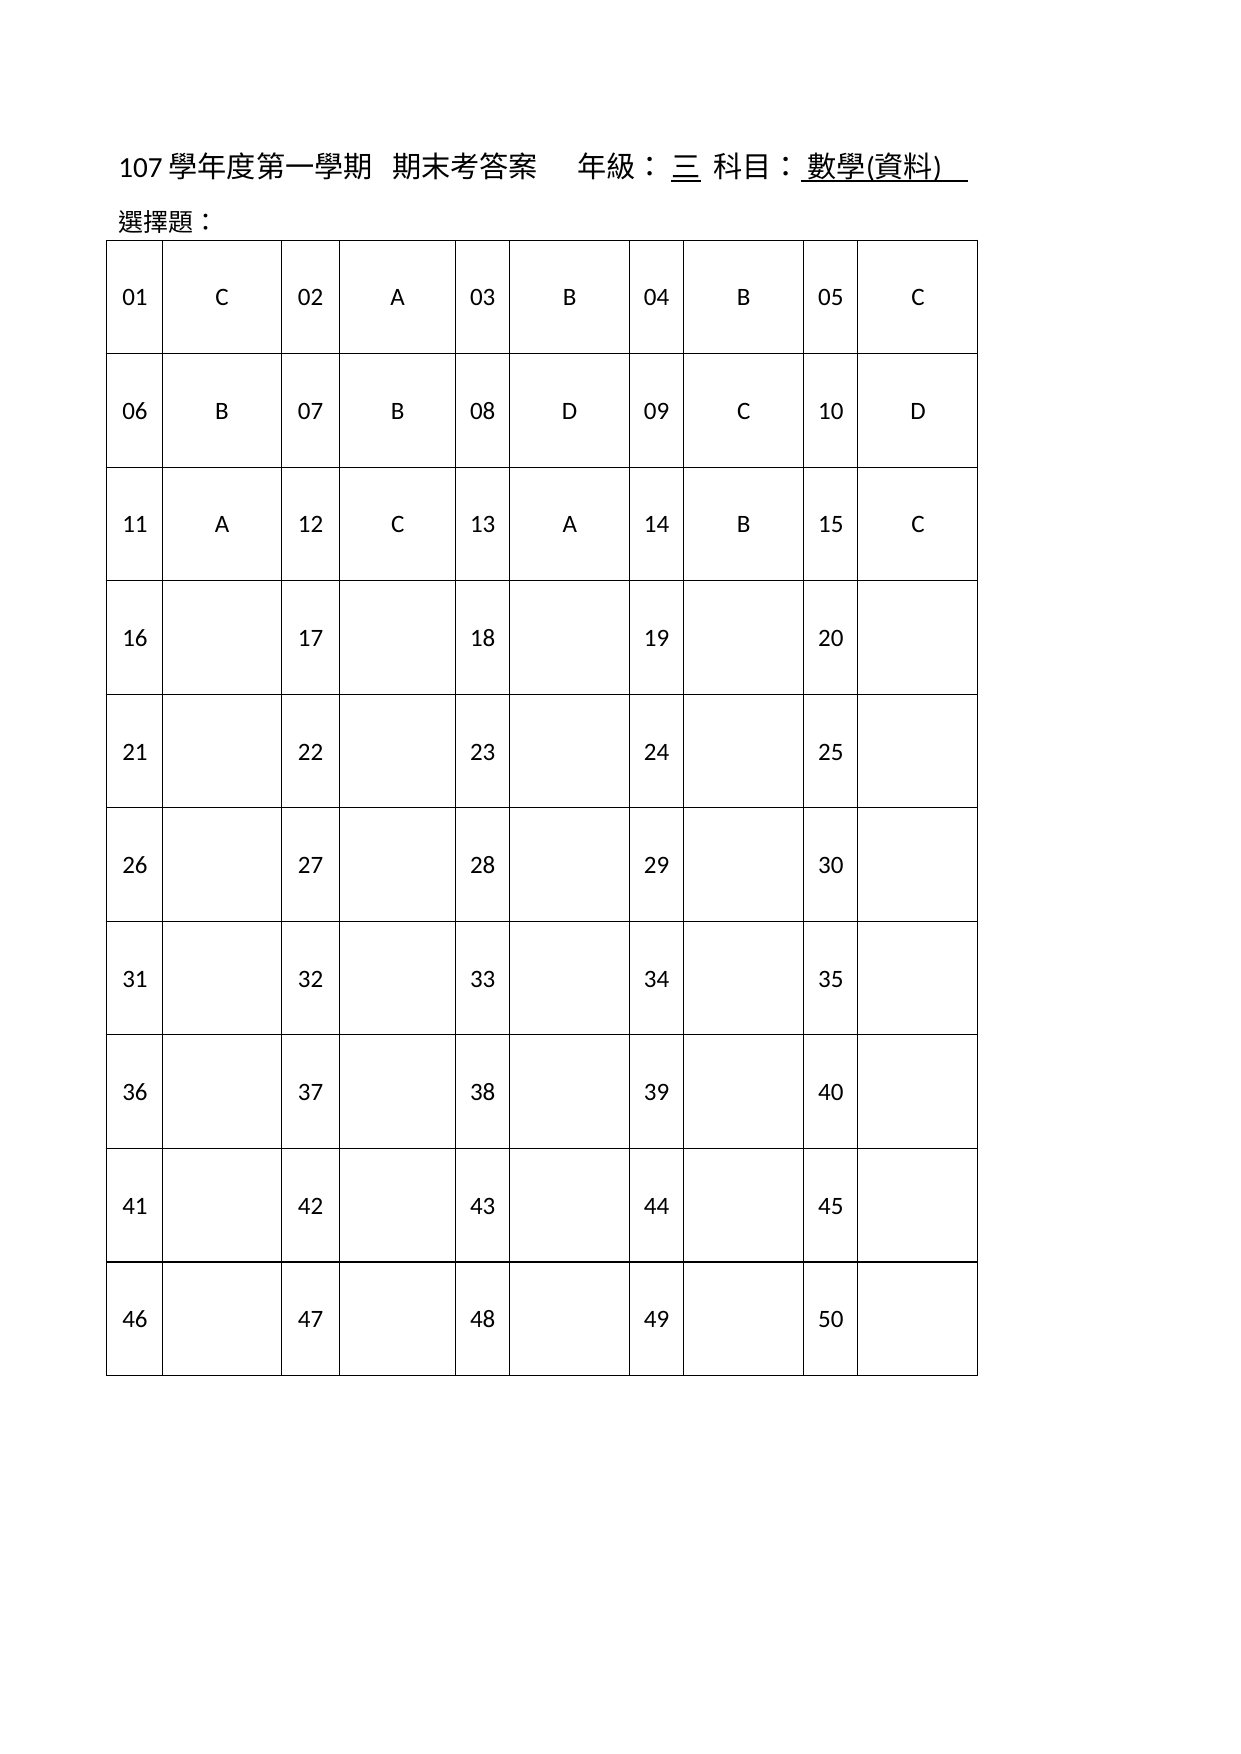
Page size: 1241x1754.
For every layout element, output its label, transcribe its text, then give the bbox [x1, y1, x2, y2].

table_cell 15 [804, 468, 857, 580]
table_cell [858, 695, 977, 807]
table_cell 08 [456, 354, 509, 467]
table_cell [510, 1263, 629, 1375]
table_cell [340, 1149, 455, 1261]
table_cell 18 [456, 581, 509, 694]
table_cell [510, 695, 629, 807]
table_cell [858, 808, 977, 921]
table_cell 16 [107, 581, 162, 694]
table_cell 17 [282, 581, 339, 694]
table_cell [858, 922, 977, 1034]
table_cell 14 [630, 468, 683, 580]
table_cell [510, 1149, 629, 1261]
table_header 02 [282, 241, 339, 353]
table_cell C [340, 468, 455, 580]
table_header A [340, 241, 455, 353]
table_cell 36 [107, 1035, 162, 1148]
table_cell 32 [282, 922, 339, 1034]
table_header C [858, 241, 977, 353]
table_cell C [858, 468, 977, 580]
table_header 05 [804, 241, 857, 353]
table_cell 31 [107, 922, 162, 1034]
table_cell 47 [282, 1263, 339, 1375]
table_cell 49 [630, 1263, 683, 1375]
table_cell 46 [107, 1263, 162, 1375]
table_cell D [858, 354, 977, 467]
table_cell [510, 581, 629, 694]
text 107學年度第一學期 期末考答案 年級： 三 科目： 數學(資料) [118, 127, 1122, 202]
table_cell [163, 922, 281, 1034]
table_cell [684, 1263, 803, 1375]
table_cell 45 [804, 1149, 857, 1261]
table_cell 48 [456, 1263, 509, 1375]
table_cell B [684, 468, 803, 580]
table_cell [163, 1149, 281, 1261]
table_cell 35 [804, 922, 857, 1034]
table_cell 42 [282, 1149, 339, 1261]
table_cell [163, 1035, 281, 1148]
table_cell 30 [804, 808, 857, 921]
table_cell 26 [107, 808, 162, 921]
table_cell B [340, 354, 455, 467]
table_cell [684, 1149, 803, 1261]
table_cell [340, 1035, 455, 1148]
table_cell [340, 695, 455, 807]
table_cell A [510, 468, 629, 580]
table_cell [684, 1035, 803, 1148]
text 選擇題： [118, 202, 1122, 239]
table_header 03 [456, 241, 509, 353]
table_cell 09 [630, 354, 683, 467]
table_cell [684, 808, 803, 921]
table_cell 20 [804, 581, 857, 694]
table_cell [510, 808, 629, 921]
table_cell 25 [804, 695, 857, 807]
table_cell 29 [630, 808, 683, 921]
table_header B [510, 241, 629, 353]
table_cell B [163, 354, 281, 467]
table_cell [684, 581, 803, 694]
table_cell 33 [456, 922, 509, 1034]
table_cell 34 [630, 922, 683, 1034]
table_cell [684, 695, 803, 807]
table_header B [684, 241, 803, 353]
table_cell 10 [804, 354, 857, 467]
table_cell 11 [107, 468, 162, 580]
table_cell 21 [107, 695, 162, 807]
table_cell [340, 1263, 455, 1375]
table_cell D [510, 354, 629, 467]
table_cell [163, 808, 281, 921]
table_cell [858, 1263, 977, 1375]
table_cell [858, 581, 977, 694]
table_cell 28 [456, 808, 509, 921]
table_cell 43 [456, 1149, 509, 1261]
table_cell 12 [282, 468, 339, 580]
table_cell [510, 922, 629, 1034]
table_cell [163, 695, 281, 807]
table_cell [858, 1149, 977, 1261]
table_cell 38 [456, 1035, 509, 1148]
table_cell 39 [630, 1035, 683, 1148]
table_header 01 [107, 241, 162, 353]
table_header C [163, 241, 281, 353]
table_cell 24 [630, 695, 683, 807]
table_cell 37 [282, 1035, 339, 1148]
table_cell 50 [804, 1263, 857, 1375]
table_cell [340, 922, 455, 1034]
table_cell 41 [107, 1149, 162, 1261]
table_cell 13 [456, 468, 509, 580]
table_cell 23 [456, 695, 509, 807]
table_cell [340, 808, 455, 921]
table_cell 07 [282, 354, 339, 467]
table_cell 27 [282, 808, 339, 921]
table_cell [163, 581, 281, 694]
table_cell 44 [630, 1149, 683, 1261]
table_cell [340, 581, 455, 694]
table_cell [163, 1263, 281, 1375]
table_cell [510, 1035, 629, 1148]
table_cell 40 [804, 1035, 857, 1148]
table_cell 19 [630, 581, 683, 694]
table_cell [684, 922, 803, 1034]
table_cell C [684, 354, 803, 467]
table_cell 22 [282, 695, 339, 807]
table_header 04 [630, 241, 683, 353]
table_cell A [163, 468, 281, 580]
table_cell [858, 1035, 977, 1148]
table_cell 06 [107, 354, 162, 467]
